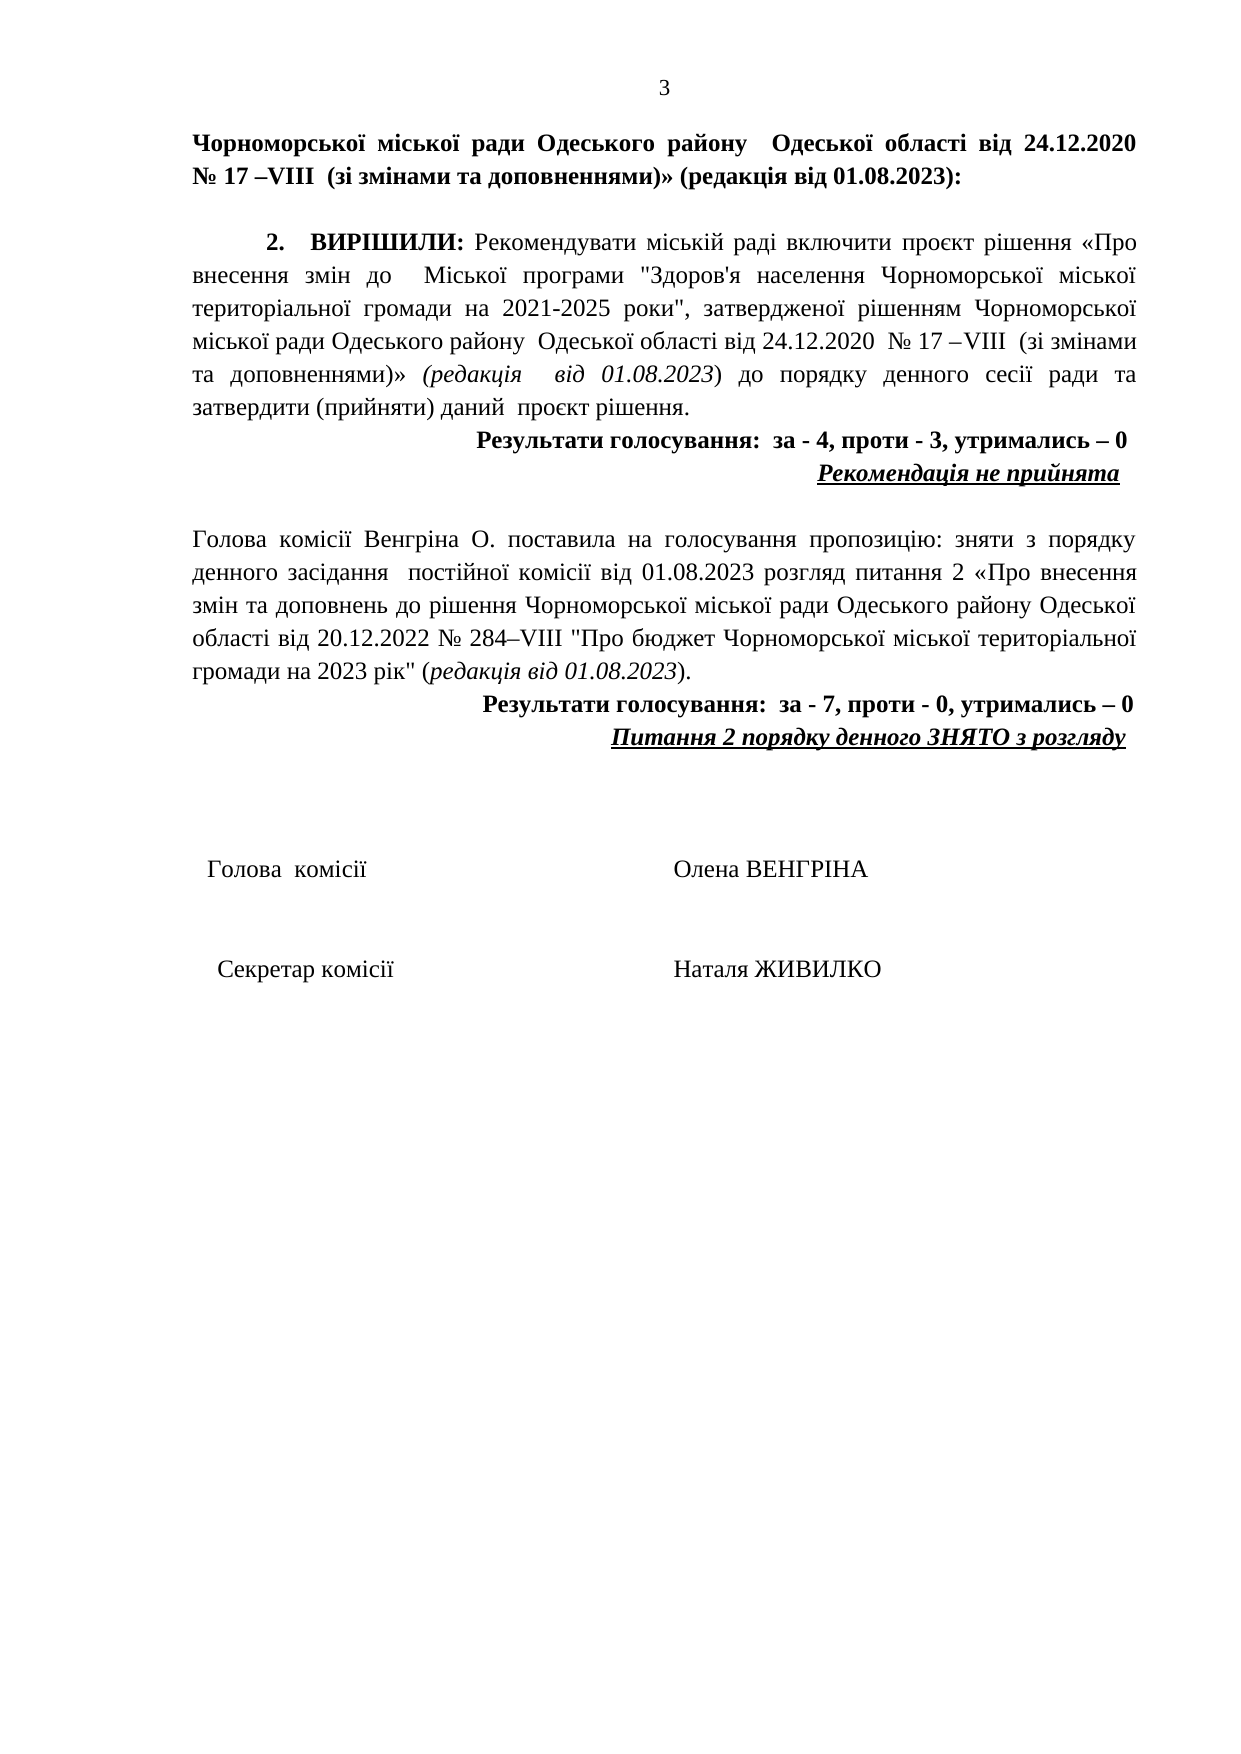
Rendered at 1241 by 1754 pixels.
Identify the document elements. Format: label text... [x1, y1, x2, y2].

list Результати голосування: за - 7, проти - 0, утримались – 0 [251, 689, 1137, 718]
text Питання 2 порядку денного ЗНЯТО з розгляду [192, 722, 1137, 751]
text Секретар комісії Наталя ЖИВИЛКО [192, 954, 1137, 982]
list Результати голосування: за - 4, проти - 3, утримались – 0 [251, 425, 1137, 454]
text Рекомендація не прийнята [192, 458, 1137, 487]
text Голова комісії Олена ВЕНГРІНА [207, 854, 1137, 883]
text Голова комісії Венгріна О. поставила на голосування пропозицію: зняти з порядку денного засідання постійної комісії від 01.08.2023 розгляд питання 2 «Про внесення змін та доповнень до рішення Чорноморської міської ради Одеського району Одеської області від 20.12.2022 № 284–VІII "Про бюджет Чорноморської міської територіальної громади на 2023 рік" (редакція від 01.08.2023). [192, 524, 1137, 685]
list ВИРІШИЛИ: Рекомендувати міській раді включити проєкт рішення «Про внесення змін до Міської програми "Здоров'я населення Чорноморської міської територіальної громади на 2021-2025 роки", затвердженої рішенням Чорноморської міської ради Одеського району Одеської області від 24.12.2020 № 17 –VIІІ (зі змінами та доповненнями)» (редакція від 01.08.2023) до порядку денного сесії ради та затвердити (прийняти) даний проєкт рішення. [192, 227, 1137, 421]
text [192, 128, 1137, 190]
